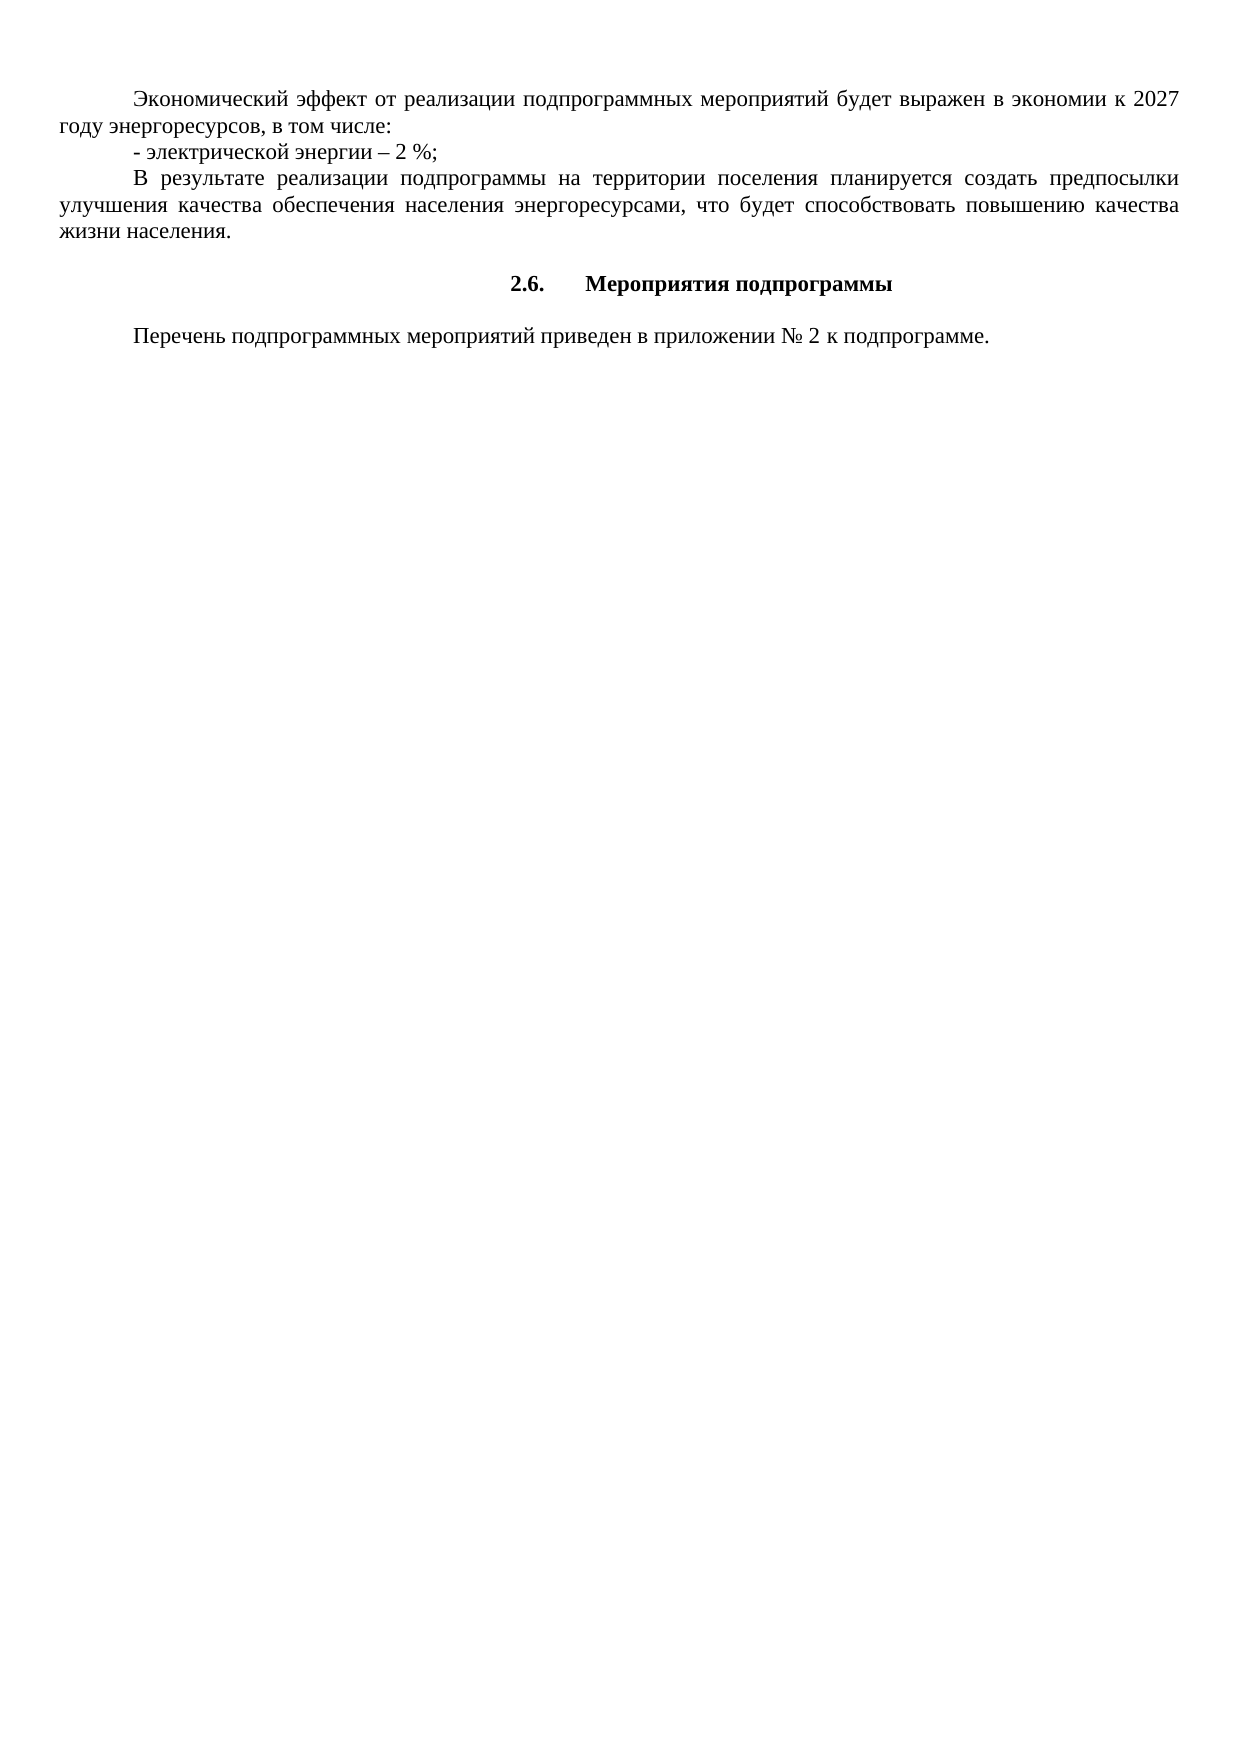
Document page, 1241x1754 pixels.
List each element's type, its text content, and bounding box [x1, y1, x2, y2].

text - электрической энергии – 2 %; [59, 138, 1181, 164]
text Экономический эффект от реализации подпрограммных мероприятий будет выражен в экономии к 2027 году энергоресурсов, в том числе: [59, 85, 1181, 138]
text Перечень подпрограммных мероприятий приведен в приложении № 2 чень мероприятий подпрограммы приведен в приложении № 2 к настоящей подпрограммек подпрограмме. [59, 323, 1181, 349]
text В результате реализации подпрограммы на территории поселения планируется создать предпосылки улучшения качества обеспечения населения энергоресурсами, что будет способствовать повышению качества жизни населения. [59, 164, 1181, 243]
list Мероприятия подпрограммы [222, 270, 1181, 296]
